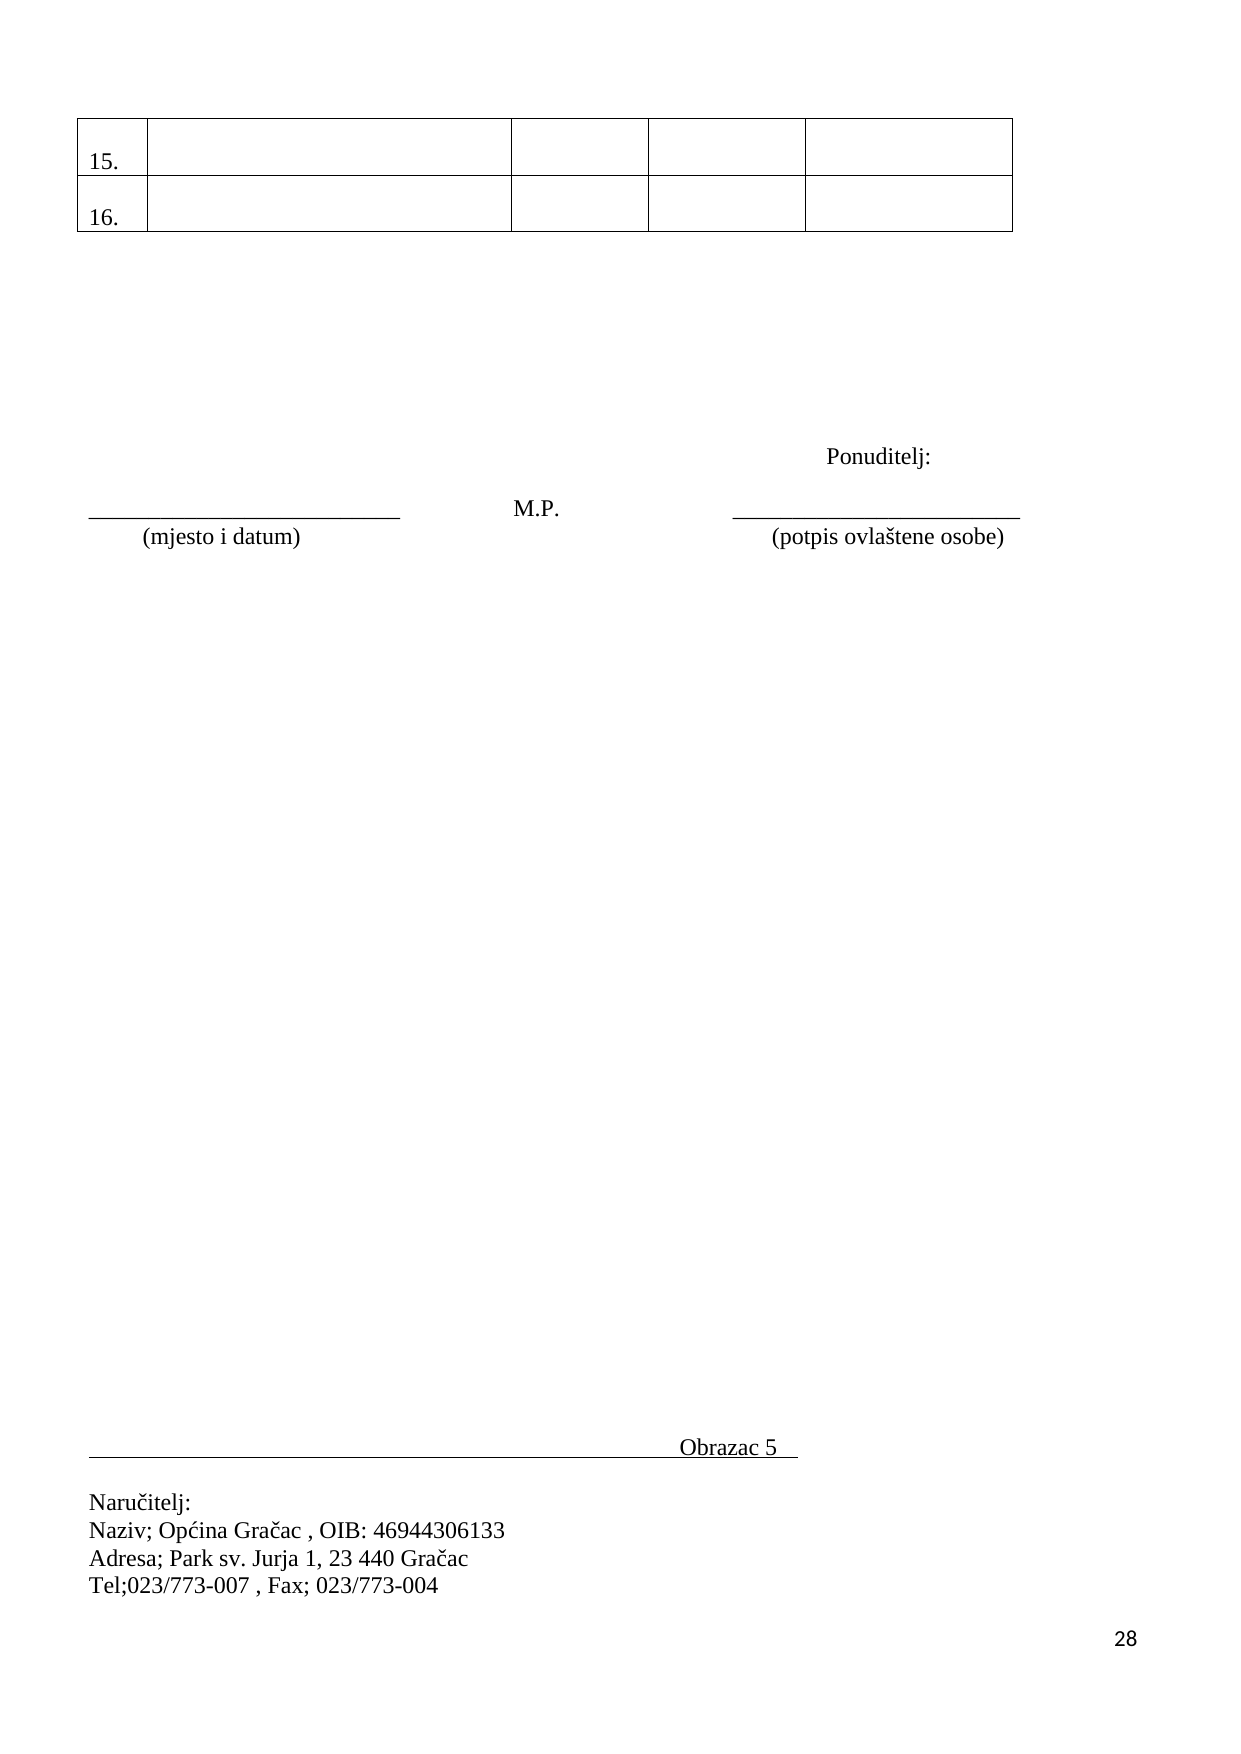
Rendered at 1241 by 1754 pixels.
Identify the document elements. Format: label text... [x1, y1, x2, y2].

text Naziv; Općina Gračac , OIB: 46944306133 [89, 1516, 1137, 1544]
table_cell [649, 119, 805, 174]
table_cell 16. [78, 176, 147, 231]
table_cell [649, 176, 805, 231]
table_cell [806, 119, 1012, 174]
text Tel;023/773-007 , Fax; 023/773-004 [89, 1571, 1137, 1599]
table_cell [512, 176, 648, 231]
text (mjesto i datum) (potpis ovlaštene osobe) [89, 522, 1137, 549]
text Obrazac 5 [89, 1433, 1137, 1461]
text Adresa; Park sv. Jurja 1, 23 440 Gračac [89, 1544, 1137, 1571]
table_cell [148, 119, 511, 174]
table_cell [806, 176, 1012, 231]
table_cell [512, 119, 648, 174]
table_cell 15. [78, 119, 147, 174]
text Ponuditelj: [826, 442, 1137, 469]
text __________________________ M.P. ________________________ [89, 494, 1137, 522]
text Naručitelj: [89, 1488, 1137, 1516]
table_cell [148, 176, 511, 231]
